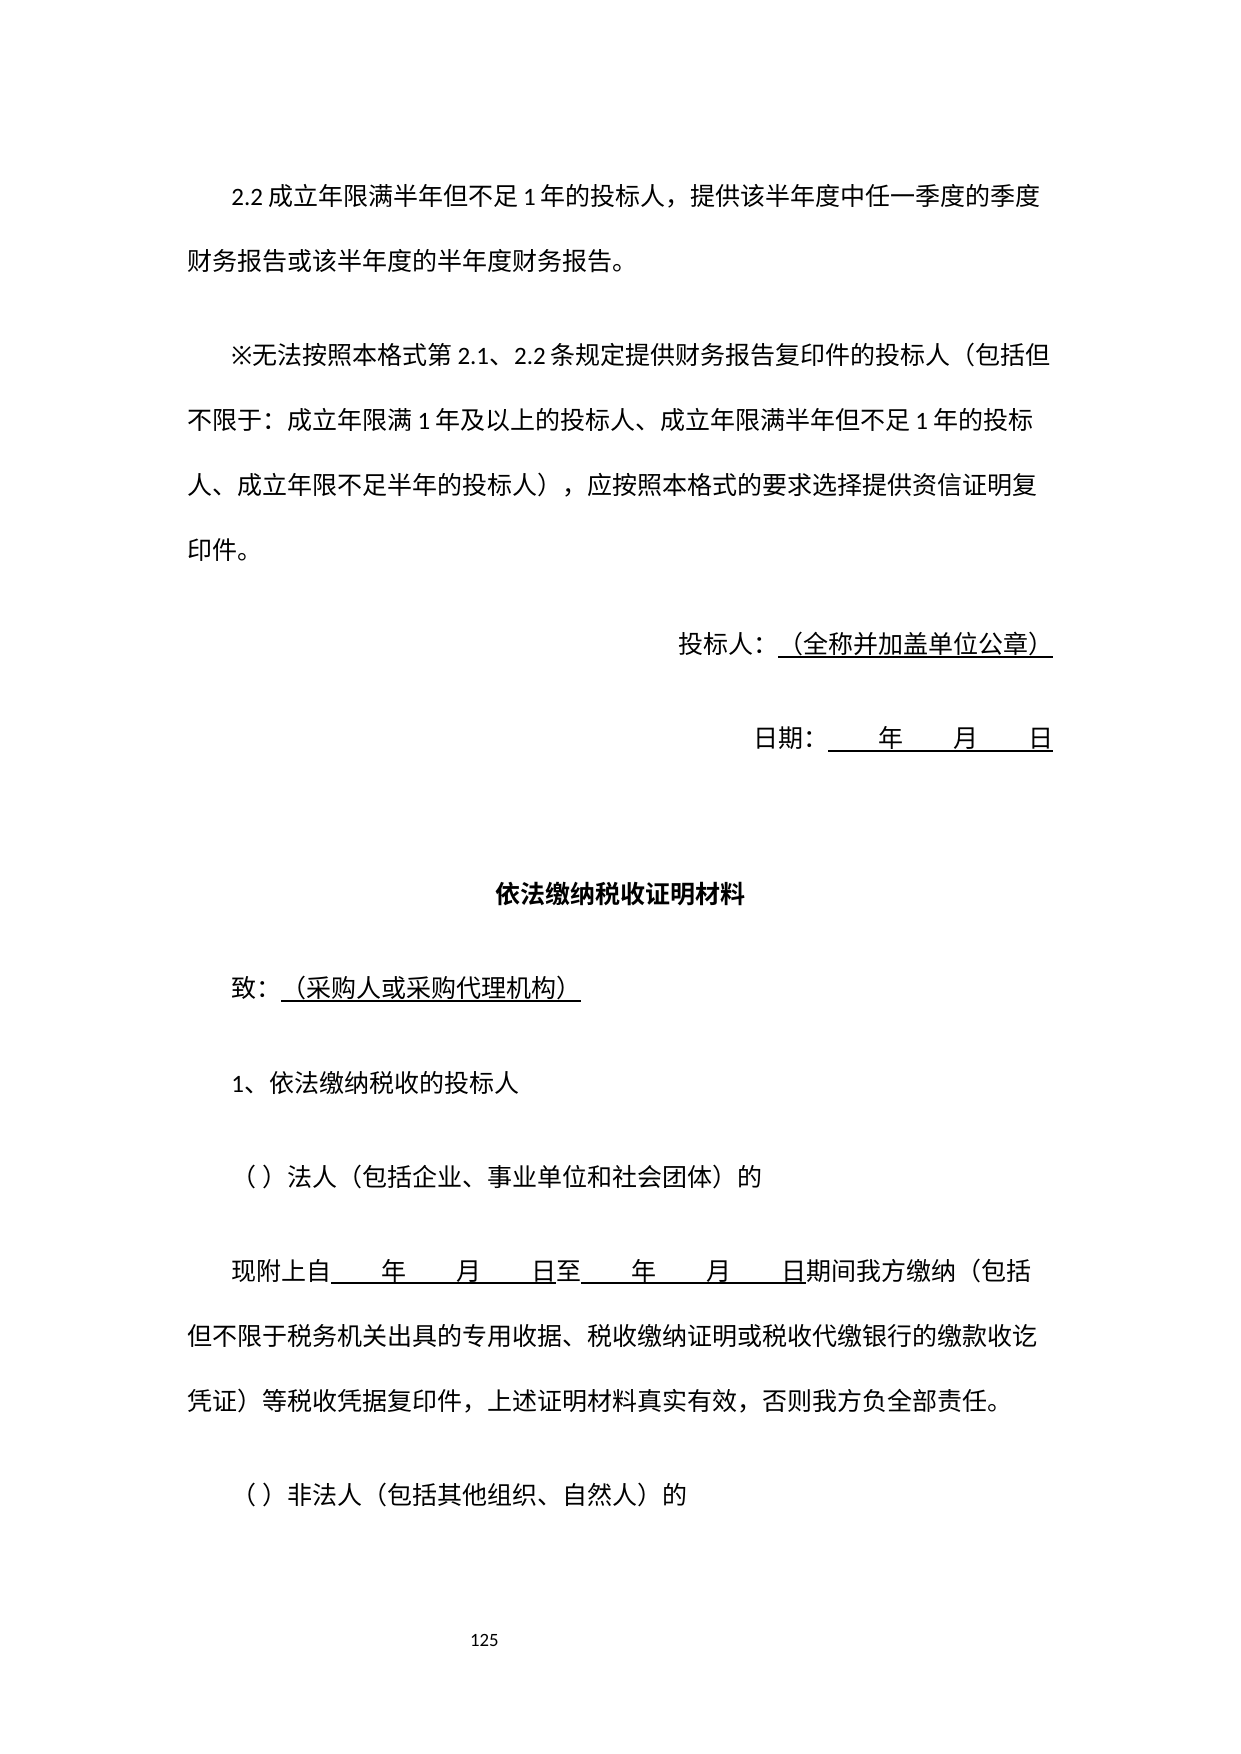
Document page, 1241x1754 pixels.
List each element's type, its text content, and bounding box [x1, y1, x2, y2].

text 致：（采购人或采购代理机构） [187, 954, 1053, 1019]
text 日期： 年 月 日 [187, 704, 1053, 769]
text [187, 1237, 1053, 1432]
text （ ）非法人（包括其他组织、自然人）的 [187, 1461, 1053, 1526]
text （ ）法人（包括企业、事业单位和社会团体）的 [187, 1143, 1053, 1208]
text 投标人：（全称并加盖单位公章） [187, 610, 1053, 675]
text 2.2成立年限满半年但不足1年的投标人，提供该半年度中任一季度的季度财务报告或该半年度的半年度财务报告。 [187, 162, 1053, 292]
text ※无法按照本格式第2.1、2.2条规定提供财务报告复印件的投标人（包括但不限于：成立年限满1年及以上的投标人、成立年限满半年但不足1年的投标人、成立年限不足半年的投标人），应按照本格式的要求选择提供资信证明复印件。 [187, 321, 1053, 581]
subtitle 依法缴纳税收证明材料 [187, 860, 1053, 925]
text 1、依法缴纳税收的投标人 [187, 1049, 1053, 1114]
